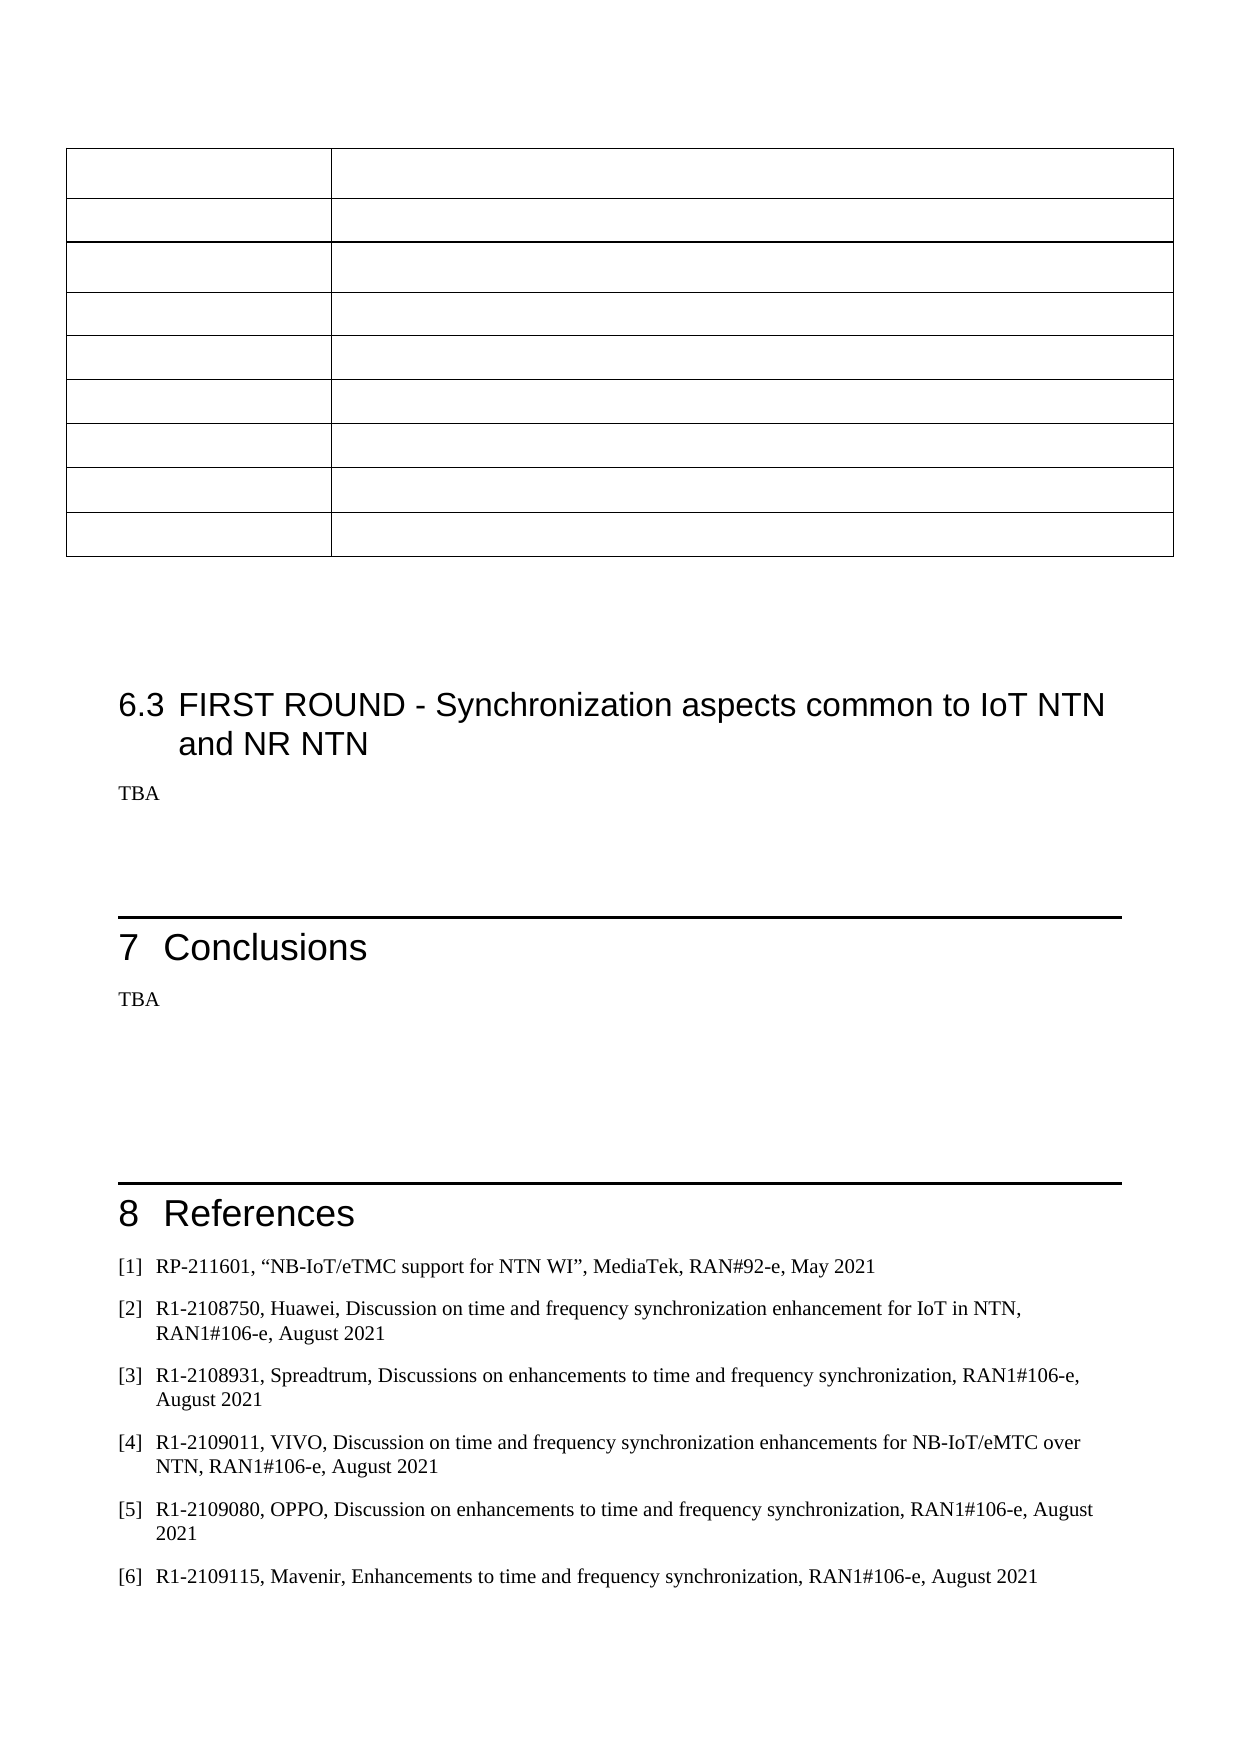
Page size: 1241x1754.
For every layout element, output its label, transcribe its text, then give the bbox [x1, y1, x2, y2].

table_cell [67, 149, 331, 198]
table_cell [67, 243, 331, 292]
table_cell [67, 424, 331, 467]
list R1-2109011, VIVO, Discussion on time and frequency synchronization enhancements for NB-IoT/eMTC over NTN, RAN1#106-e, August 2021 [118, 1430, 1122, 1478]
table_cell [67, 293, 331, 335]
table_cell [67, 380, 331, 423]
subtitle Conclusions [118, 919, 1122, 968]
list RP-211601, “NB-IoT/eTMC support for NTN WI”, MediaTek, RAN#92-e, May 2021 [118, 1253, 1122, 1278]
list R1-2108750, Huawei, Discussion on time and frequency synchronization enhancement for IoT in NTN, RAN1#106-e, August 2021 [118, 1296, 1122, 1344]
list R1-2109080, OPPO, Discussion on enhancements to time and frequency synchronization, RAN1#106-e, August 2021 [118, 1497, 1122, 1545]
table_cell [332, 149, 1173, 198]
table_cell [67, 513, 331, 556]
table_cell [332, 336, 1173, 379]
list R1-2109115, Mavenir, Enhancements to time and frequency synchronization, RAN1#106-e, August 2021 [118, 1564, 1122, 1588]
table_cell [332, 199, 1173, 241]
table_cell [332, 513, 1173, 556]
table_cell [332, 468, 1173, 512]
table_cell [67, 468, 331, 512]
table_cell [332, 380, 1173, 423]
table_cell [67, 336, 331, 379]
text TBA [118, 781, 1122, 805]
table_cell [67, 199, 331, 241]
table_cell [332, 293, 1173, 335]
subtitle References [118, 1185, 1122, 1235]
text TBA [118, 987, 1122, 1011]
table_cell [332, 424, 1173, 467]
subtitle FIRST ROUND - Synchronization aspects common to IoT NTN and NR NTN [118, 685, 1122, 762]
list R1-2108931, Spreadtrum, Discussions on enhancements to time and frequency synchronization, RAN1#106-e, August 2021 [118, 1363, 1122, 1411]
table_cell [332, 243, 1173, 292]
